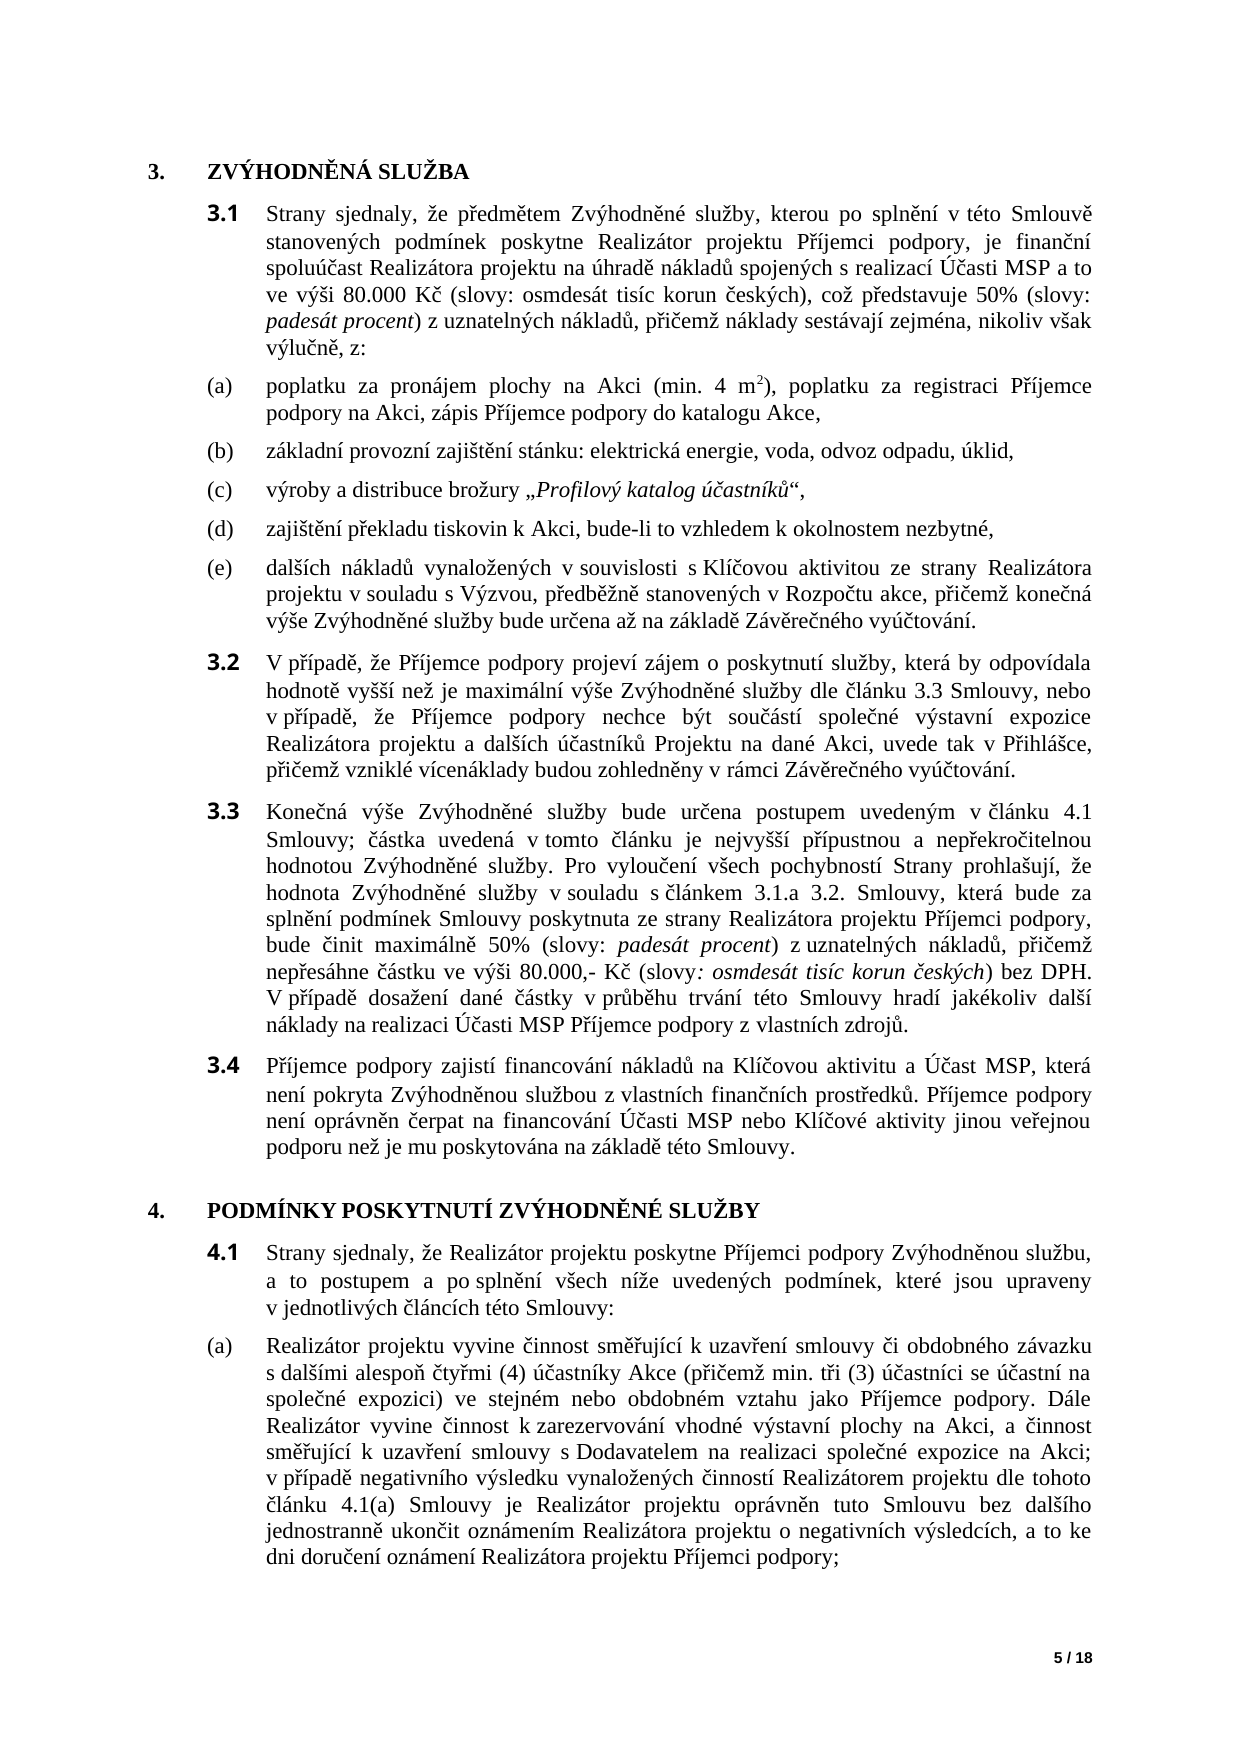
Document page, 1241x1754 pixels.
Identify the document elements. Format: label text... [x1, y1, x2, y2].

subtitle zvýhodněná služba [148, 158, 1092, 184]
text poplatku za pronájem plochy na Akci (min. 4 m2), poplatku za registraci Příjemce podpory na Akci, zápis Příjemce podpory do katalogu Akce, [207, 372, 1092, 425]
text dalších nákladů vynaložených v souvislosti s Klíčovou aktivitou ze strany Realizátora projektu v souladu s Výzvou, předběžně stanovených v Rozpočtu akce, přičemž konečná výše Zvýhodněné služby bude určena až na základě Závěrečného vyúčtování. [207, 554, 1092, 633]
text výroby a distribuce brožury „Profilový katalog účastníků“, [207, 476, 1092, 503]
text Konečná výše Zvýhodněné služby bude určena postupem uvedeným v článku 4.1 Smlouvy; částka uvedená v tomto článku je nejvyšší přípustnou a nepřekročitelnou hodnotou Zvýhodněné služby. Pro vyloučení všech pochybností Strany prohlašují, že hodnota Zvýhodněné služby v souladu s článkem 3.1.a 3.2. Smlouvy, která bude za splnění podmínek Smlouvy poskytnuta ze strany Realizátora projektu Příjemci podpory, bude činit maximálně 50% (slovy: padesát procent) z uznatelných nákladů, přičemž nepřesáhne částku ve výši 80.000,- Kč (slovy: osmdesát tisíc korun českých) bez DPH. V případě dosažení dané částky v průběhu trvání této Smlouvy hradí jakékoliv další náklady na realizaci Účasti MSP Příjemce podpory z vlastních zdrojů. [207, 795, 1092, 1037]
text Příjemce podpory zajistí financování nákladů na Klíčovou aktivitu a Účast MSP, která není pokryta Zvýhodněnou službou z vlastních finančních prostředků. Příjemce podpory není oprávněn čerpat na financování Účasti MSP nebo Klíčové aktivity jinou veřejnou podporu než je mu poskytována na základě této Smlouvy. [207, 1049, 1092, 1160]
text základní provozní zajištění stánku: elektrická energie, voda, odvoz odpadu, úklid, [207, 438, 1092, 464]
text V případě, že Příjemce podpory projeví zájem o poskytnutí služby, která by odpovídala hodnotě vyšší než je maximální výše Zvýhodněné služby dle článku 3.3 Smlouvy, nebo v případě, že Příjemce podpory nechce být součástí společné výstavní expozice Realizátora projektu a dalších účastníků Projektu na dané Akci, uvede tak v Přihlášce, přičemž vzniklé vícenáklady budou zohledněny v rámci Závěrečného vyúčtování. [207, 646, 1092, 782]
text Strany sjednaly, že předmětem Zvýhodněné služby, kterou po splnění v této Smlouvě stanovených podmínek poskytne Realizátor projektu Příjemci podpory, je finanční spoluúčast Realizátora projektu na úhradě nákladů spojených s realizací Účasti MSP a to ve výši 80.000 Kč (slovy: osmdesát tisíc korun českých), což představuje 50% (slovy: padesát procent) z uznatelných nákladů, přičemž náklady sestávají zejména, nikoliv však výlučně, z: [207, 197, 1092, 360]
text zajištění překladu tiskovin k Akci, bude-li to vzhledem k okolnostem nezbytné, [207, 515, 1092, 542]
text Realizátor projektu vyvine činnost směřující k uzavření smlouvy či obdobného závazku s dalšími alespoň čtyřmi (4) účastníky Akce (přičemž min. tři (3) účastníci se účastní na společné expozici) ve stejném nebo obdobném vztahu jako Příjemce podpory. Dále Realizátor vyvine činnost k zarezervování vhodné výstavní plochy na Akci, a činnost směřující k uzavření smlouvy s Dodavatelem na realizaci společné expozice na Akci; v případě negativního výsledku vynaložených činností Realizátorem projektu dle tohoto článku 4.1(a) Smlouvy je Realizátor projektu oprávněn tuto Smlouvu bez dalšího jednostranně ukončit oznámením Realizátora projektu o negativních výsledcích, a to ke dni doručení oznámení Realizátora projektu Příjemci podpory; [207, 1333, 1092, 1570]
text Strany sjednaly, že Realizátor projektu poskytne Příjemci podpory Zvýhodněnou službu, a to postupem a po splnění všech níže uvedených podmínek, které jsou upraveny v jednotlivých článcích této Smlouvy: [207, 1236, 1092, 1320]
subtitle podmínky poskytnutí zvýhodněné služby [148, 1197, 1092, 1224]
